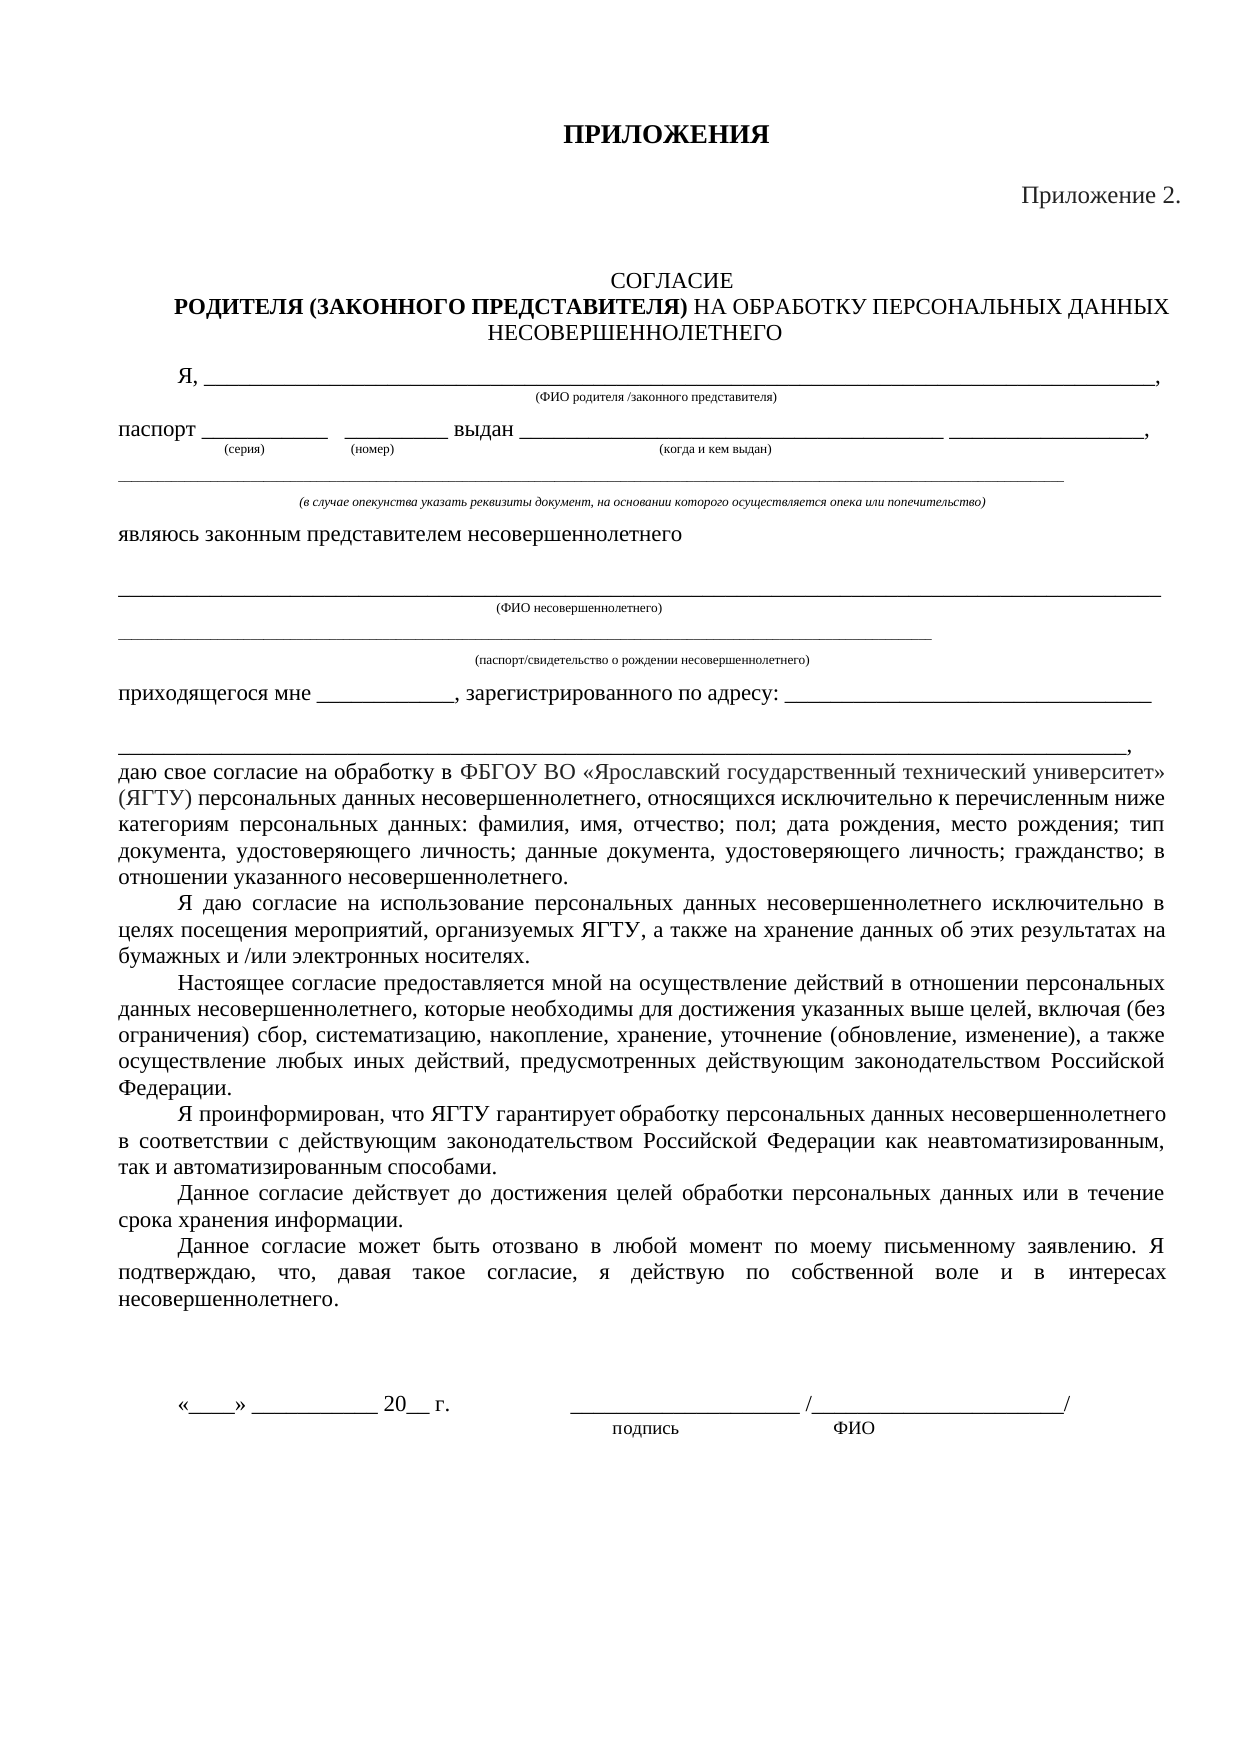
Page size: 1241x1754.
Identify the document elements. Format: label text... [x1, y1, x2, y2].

text являюсь законным представителем несовершеннолетнего [118, 521, 1167, 547]
text Я даю согласие на использование персональных данных несовершеннолетнего исключительно в целях посещения мероприятий, организуемых ЯГТУ, а также на хранение данных об этих результатах на бумажных и /или электронных носителях. [118, 889, 1167, 968]
text «____» ___________ 20__ г. ____________________ /______________________/ [118, 1390, 1167, 1417]
text Я, ___________________________________________________________________________________, [118, 362, 1167, 389]
text (ФИО родителя /законного представителя) [118, 389, 1167, 415]
text паспорт ___________ _________ выдан _____________________________________ _________________, [118, 415, 1167, 441]
text ПРИЛОЖЕНИЯ [153, 118, 1179, 149]
text (в случае опекунства указать реквизиты документ, на основании которого осуществляется опека или попечительство) [118, 494, 1167, 521]
text ___________________________________________________________________________________________ [118, 573, 1167, 599]
text (паспорт/свидетельство о рождении несовершеннолетнего) [118, 652, 1167, 679]
text Приложение 2. [133, 180, 1181, 209]
text (серия) (номер) (когда и кем выдан) [118, 441, 1167, 468]
text Настоящее согласие предоставляется мной на осуществление действий в отношении персональных данных несовершеннолетнего, которые необходимы для достижения указанных выше целей, включая (без ограничения) сбор, систематизацию, накопление, хранение, уточнение (обновление, изменение), а также осуществление любых иных действий, предусмотренных действующим законодательством Российской Федерации. [118, 968, 1167, 1100]
text СОГЛАСИЕ [74, 267, 1196, 293]
text (ФИО несовершеннолетнего) [118, 599, 1167, 626]
text приходящегося мне ____________, зарегистрированного по адресу: ________________________________ [118, 679, 1167, 705]
text РОДИТЕЛЯ (ЗАКОННОГО ПРЕДСТАВИТЕЛЯ) НА ОБРАБОТКУ ПЕРСОНАЛЬНЫХ ДАННЫХ НЕСОВЕРШЕННОЛЕТНЕГО [74, 293, 1196, 346]
text Я проинформирован, что ЯГТУ гарантирует обработку персональных данных несовершеннолетнего в соответствии с действующим законодательством Российской Федерации как неавтоматизированным, так и автоматизированным способами. [118, 1100, 1167, 1179]
text подпись ФИО [118, 1417, 1167, 1438]
text ___________________________________________________________________________________________________________________________ [118, 626, 1167, 652]
text даю свое согласие на обработку в ФБГОУ ВО «Ярославский государственный технический университет» (ЯГТУ) персональных данных несовершеннолетнего, относящихся исключительно к перечисленным ниже категориям персональных данных: фамилия, имя, отчество; пол; дата рождения, место рождения; тип документа, удостоверяющего личность; данные документа, удостоверяющего личность; гражданство; в отношении указанного несовершеннолетнего. [118, 758, 1167, 889]
text ________________________________________________________________________________________, [118, 731, 1167, 758]
text Данное согласие может быть отозвано в любой момент по моему письменному заявлению. Я подтверждаю, что, давая такое согласие, я действую по собственной воле и в интересах несовершеннолетнего. [118, 1232, 1167, 1311]
text _______________________________________________________________________________________________________________________________________________ [118, 468, 1167, 494]
text Данное согласие действует до достижения целей обработки персональных данных или в течение срока хранения информации. [118, 1179, 1167, 1232]
